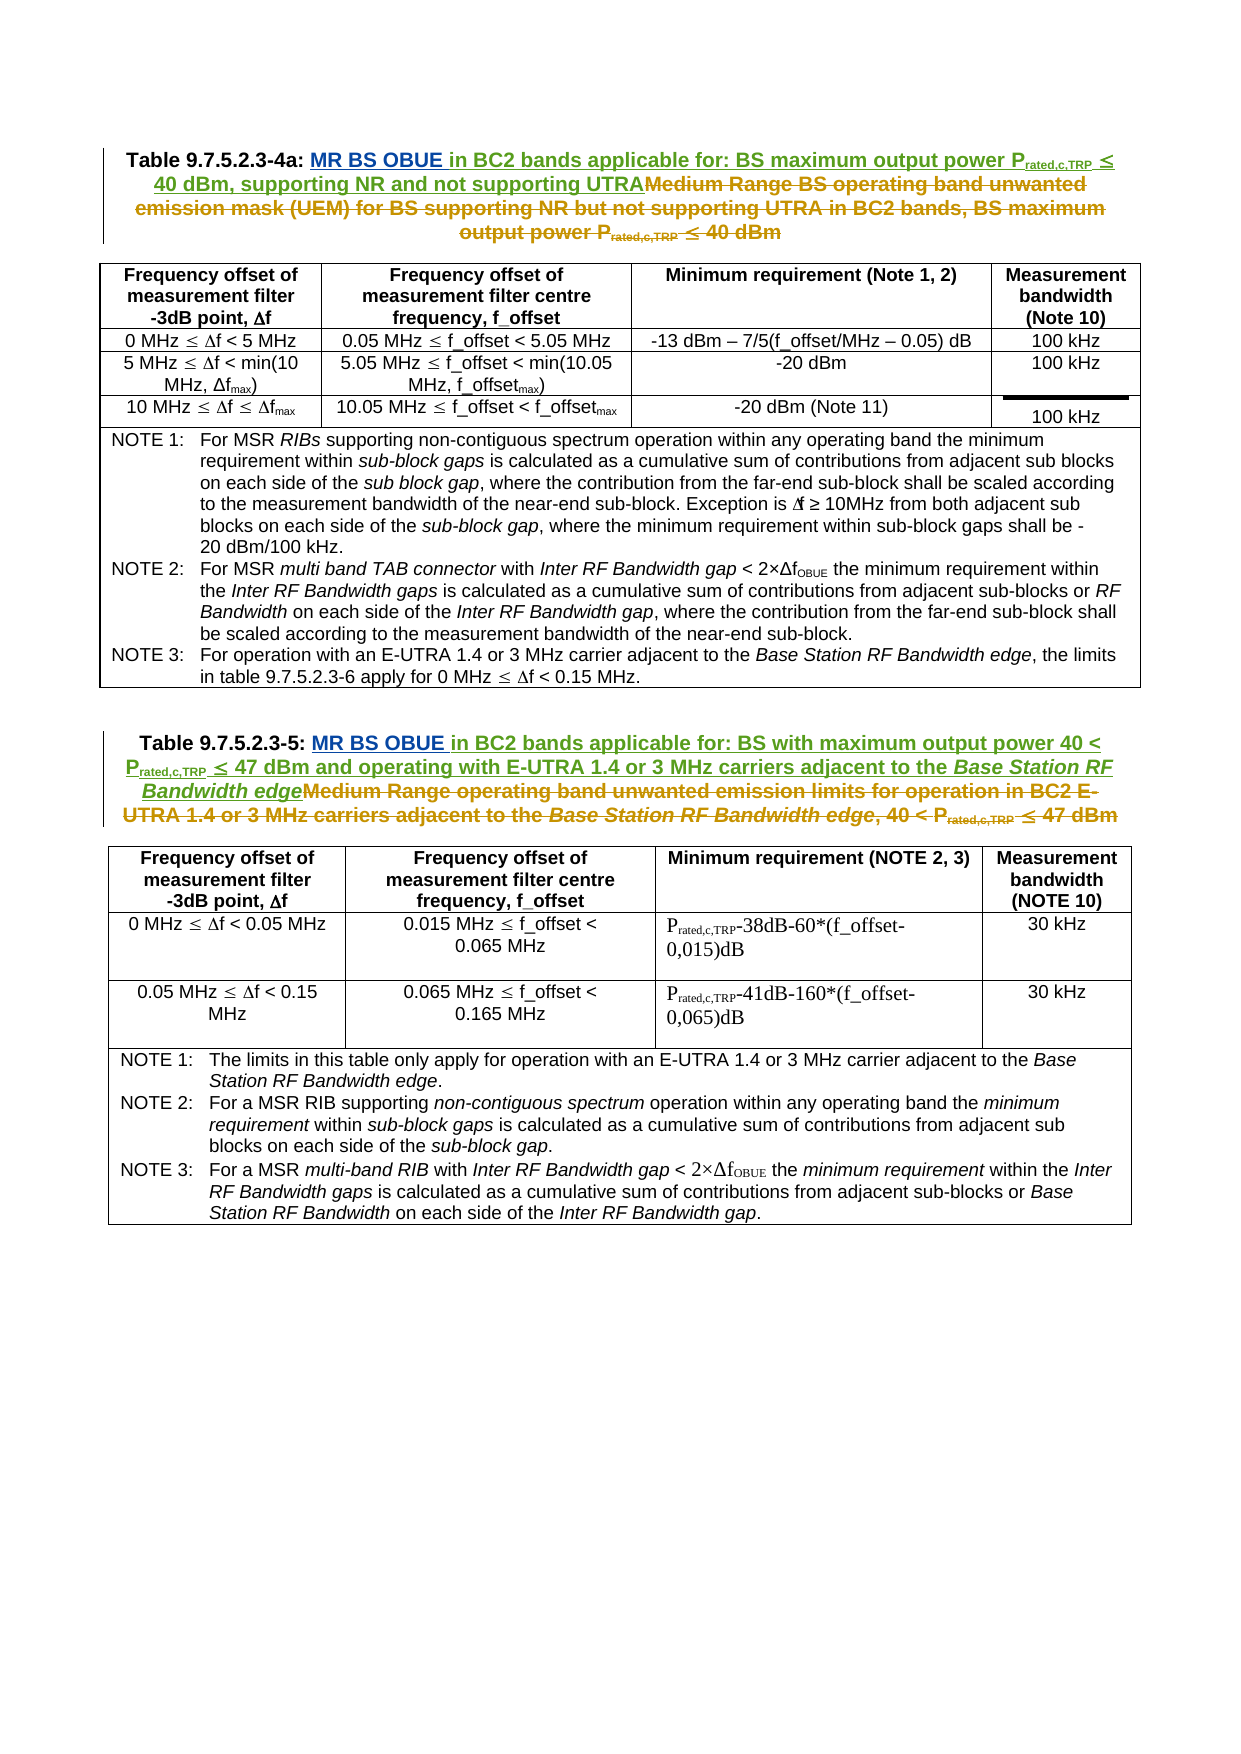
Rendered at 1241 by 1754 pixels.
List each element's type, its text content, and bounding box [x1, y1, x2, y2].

table_cell 0 MHz f < 5 MHz [101, 329, 321, 351]
table_cell -13 dBm – 7/5(f_offset/MHz – 0.05) dB [632, 329, 991, 351]
table_cell 0 MHz f < 0.05 MHz [109, 913, 345, 980]
text Table 9.7.5.2.3-5: [118, 731, 1122, 827]
table_cell 0.05 MHz f_offset < 5.05 MHz [322, 329, 631, 351]
table_header Frequency offset of measurement filter centre frequency, f_offset [322, 264, 631, 328]
table_header Frequency offset of measurement filter -3dB point, f [101, 264, 321, 328]
table_cell 100 kHz [992, 396, 1140, 427]
text Table 9.7.5.2.3-4a: [118, 148, 1122, 244]
table_header Frequency offset of measurement filter centre frequency, f_offset [346, 847, 655, 912]
table_cell 0.015 MHz f_offset < 0.065 MHz [346, 913, 655, 980]
table_header Frequency offset of measurement filter -3dB point, f [109, 847, 345, 912]
table_cell 100 kHz [992, 352, 1140, 395]
table_header Minimum requirement (NOTE 2, 3) [656, 847, 982, 912]
table_cell 10 MHz f fmax [101, 396, 321, 427]
table_cell 5 MHz f < min(10 MHz, Δfmax) [101, 352, 321, 395]
table_cell -20 dBm (Note 11) [632, 396, 991, 427]
table_header Minimum requirement (Note 1, 2) [632, 264, 991, 328]
table_cell NOTE 1: The limits in this table only apply for operation with an E-UTRA 1.4 or 3 MHz carrier adjacent to the Base Station RF Bandwidth edge. NOTE 2: For a MSR RIB supporting non-contiguous spectrum operation within any operating band the minimum requirement within sub-block gaps is calculated as a cumulative sum of contributions from adjacent sub blocks on each side of the sub-block gap. NOTE 3: For a MSR multi-band RIB with Inter RF Bandwidth gap < 2×ΔfOBUE the minimum requirement within the Inter RF Bandwidth gaps is calculated as a cumulative sum of contributions from adjacent sub-blocks or Base Station RF Bandwidth on each side of the Inter RF Bandwidth gap. [109, 1049, 1131, 1224]
table_cell Prated,c,TRP-41dB-160*(f_offset-0,065)dB [656, 981, 982, 1048]
table_cell -20 dBm [632, 352, 991, 395]
table_cell 30 kHz [983, 913, 1131, 980]
table_cell 5.05 MHz f_offset < min(10.05 MHz, f_offsetmax) [322, 352, 631, 395]
table_cell 30 kHz [983, 981, 1131, 1048]
table_header Measurement bandwidth (NOTE 10) [983, 847, 1131, 912]
table_cell NOTE 1: For MSR RIBs supporting non-contiguous spectrum operation within any operating band the minimum requirement within sub-block gaps is calculated as a cumulative sum of contributions from adjacent sub blocks on each side of the sub block gap, where the contribution from the far-end sub-block shall be scaled according to the measurement bandwidth of the near-end sub-block. Exception is f ≥ 10MHz from both adjacent sub blocks on each side of the sub-block gap, where the minimum requirement within sub-block gaps shall be -20 dBm/100 kHz. NOTE 2: For MSR multi band TAB connector with Inter RF Bandwidth gap < 2×ΔfOBUE the minimum requirement within the Inter RF Bandwidth gaps is calculated as a cumulative sum of contributions from adjacent sub-blocks or RF Bandwidth on each side of the Inter RF Bandwidth gap, where the contribution from the far-end sub-block shall be scaled according to the measurement bandwidth of the near-end sub-block. NOTE 3: For operation with an E-UTRA 1.4 or 3 MHz carrier adjacent to the Base Station RF Bandwidth edge, the limits in table 9.7.5.2.3-6 apply for 0 MHz f < 0.15 MHz. [101, 428, 1140, 687]
table_header Measurement bandwidth (Note 10) [992, 264, 1140, 328]
table_cell 0.05 MHz f < 0.15 MHz [109, 981, 345, 1048]
table_cell Prated,c,TRP-38dB-60*(f_offset-0,015)dB [656, 913, 982, 980]
table_cell 0.065 MHz f_offset < 0.165 MHz [346, 981, 655, 1048]
table_cell 10.05 MHz f_offset < f_offsetmax [322, 396, 631, 427]
table_cell 100 kHz [992, 329, 1140, 351]
